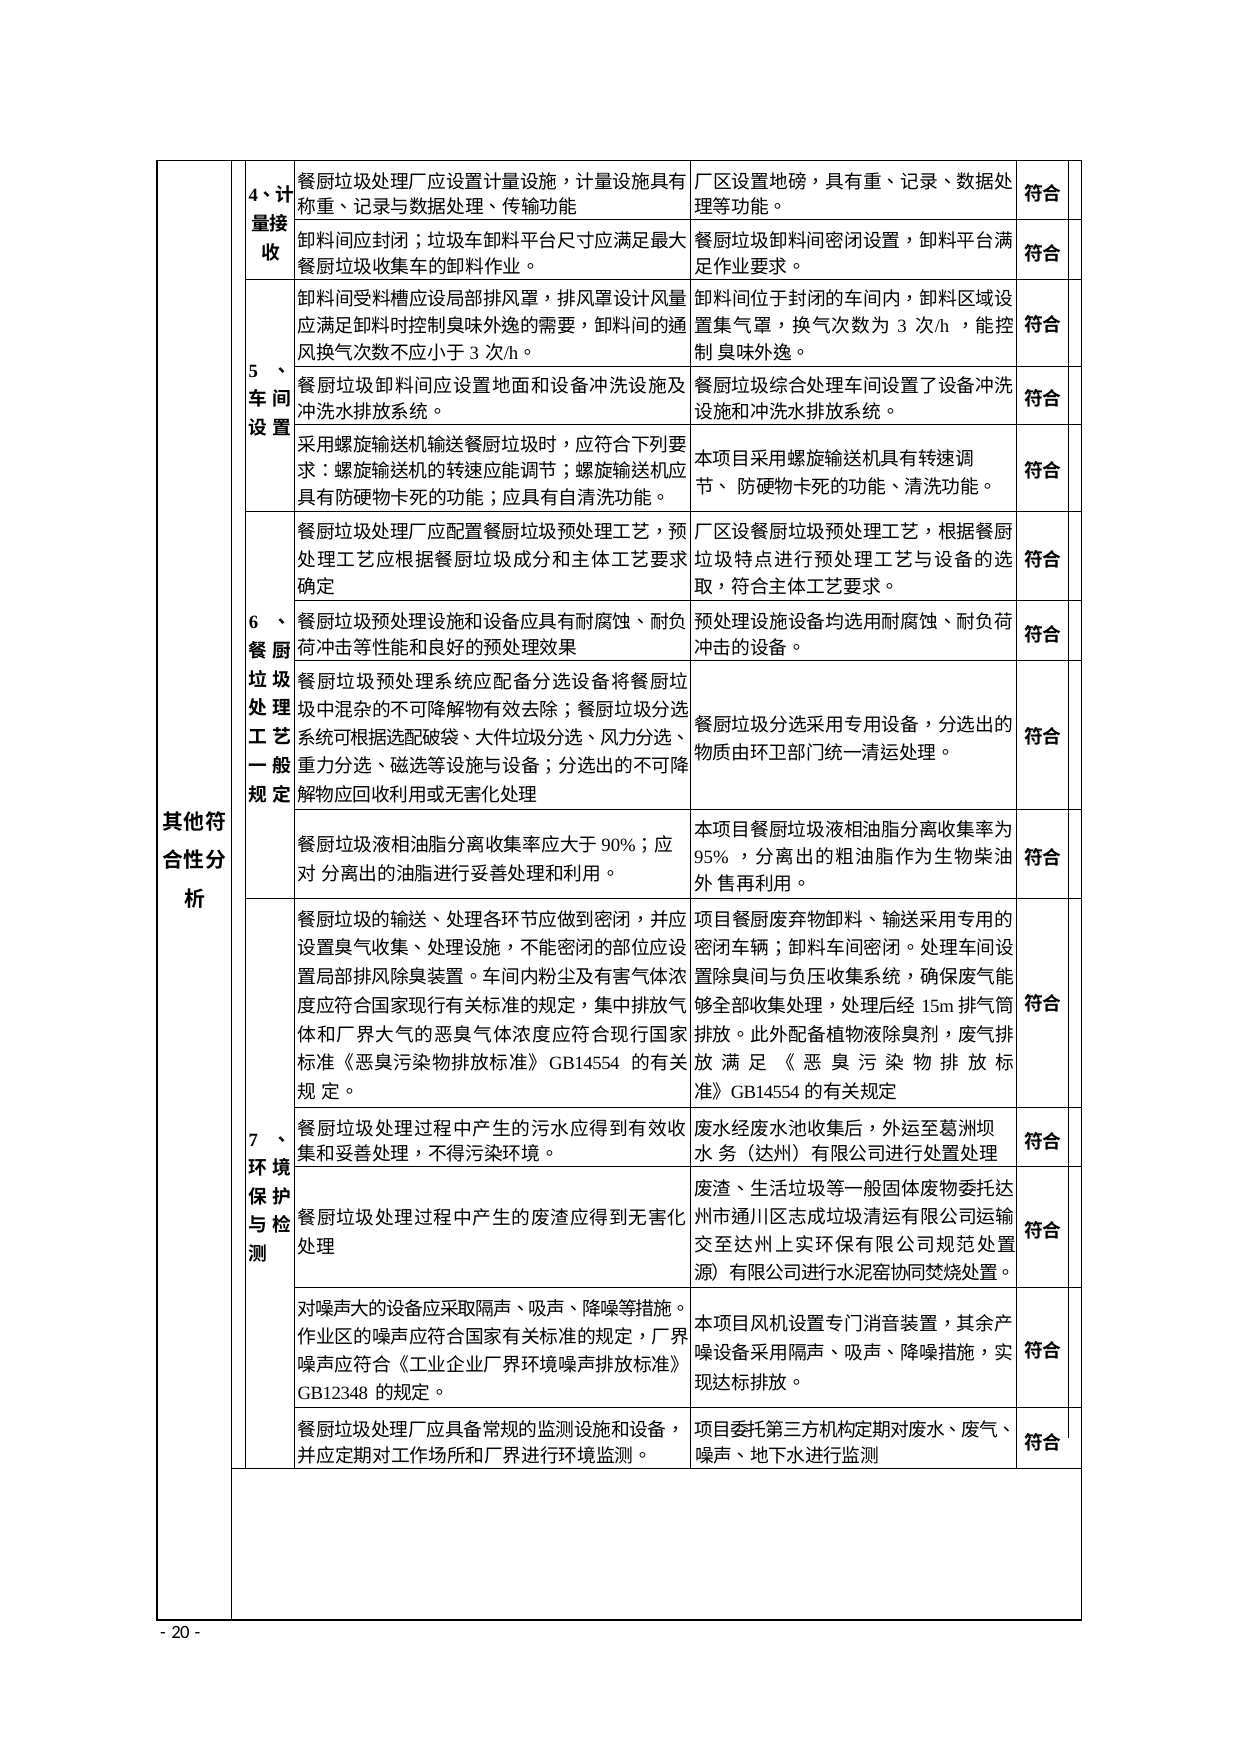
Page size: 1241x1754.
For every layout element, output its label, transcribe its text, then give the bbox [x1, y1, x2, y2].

table_cell 餐厨垃圾处理过程中产生的废渣应得到无害化 处理 [295, 1167, 690, 1287]
table_cell 餐厨垃圾处理厂应具备常规的监测设施和设备， 并应定期对工作场所和厂界进行环境监测。 [295, 1408, 690, 1467]
table_cell 符合 [1017, 512, 1068, 600]
table_cell 对噪声大的设备应采取隔声、吸声、降噪等措施。 作业区的噪声应符合国家有关标准的规定，厂界 噪声应符合《工业企业厂界环境噪声排放标准》 GB12348 的规定。 [295, 1288, 690, 1407]
table_cell 符合 [1017, 899, 1068, 1107]
table_cell 符合 [1017, 1408, 1081, 1467]
table_cell 项目委托第三方机构定期对废水、废气、 噪声、地下水进行监测 [691, 1408, 1016, 1467]
table_cell 厂区设餐厨垃圾预处理工艺，根据餐厨 垃圾特点进行预处理工艺与设备的选 取，符合主体工艺要求。 [691, 512, 1016, 600]
table_cell 本项目风机设置专门消音装置，其余产 噪设备采用隔声、吸声、降噪措施，实 现达标排放。 [691, 1288, 1016, 1407]
table_cell 符合 [1017, 280, 1068, 366]
table_cell 餐厨垃圾液相油脂分离收集率应大于90%；应对 分离出的油脂进行妥善处理和利用。 [295, 810, 690, 897]
table_cell 项目餐厨废弃物卸料、输送采用专用的 密闭车辆；卸料车间密闭。处理车间设 置除臭间与负压收集系统，确保废气能 够全部收集处理，处理后经 15m 排气筒 排放。此外配备植物液除臭剂，废气排 放满足《恶臭污染物排放标准》GB14554 的有关规定 [691, 899, 1016, 1107]
table_cell 6、餐 厨 垃 圾 处 理 工 艺 一 般 规 定 [246, 512, 294, 897]
table_cell 餐厨垃圾处理厂应配置餐厨垃圾预处理工艺，预 处理工艺应根据餐厨垃圾成分和主体工艺要求 确定 [295, 512, 690, 600]
table_cell 餐厨垃圾预处理系统应配备分选设备将餐厨垃 圾中混杂的不可降解物有效去除；餐厨垃圾分选 系统可根据选配破袋、大件垃圾分选、风力分选、 重力分选、磁选等设施与设备；分选出的不可降 解物应回收利用或无害化处理 [295, 661, 690, 809]
table_cell 餐厨垃圾卸料间密闭设置，卸料平台满 足作业要求。 [691, 220, 1016, 278]
table_cell 废水经废水池收集后，外运至葛洲坝水 务（达州）有限公司进行处置处理 [691, 1108, 1016, 1166]
table_cell 符合 [1017, 601, 1068, 660]
table_cell 符合 [1017, 661, 1068, 809]
table_cell 7、环 境 保 护 与 检测 [246, 899, 294, 1467]
table_cell 餐厨垃圾分选采用专用设备，分选出的 物质由环卫部门统一清运处理。 [691, 661, 1016, 809]
table_cell 废渣、生活垃圾等一般固体废物委托达 州市通川区志成垃圾清运有限公司运输 交至达州上实环保有限公司规范处置 源）有限公司进行水泥窑协同焚烧处置。 [691, 1167, 1016, 1287]
table_cell 符合 [1017, 220, 1068, 278]
table_cell 餐厨垃圾处理过程中产生的污水应得到有效收 集和妥善处理，不得污染环境。 [295, 1108, 690, 1166]
table_header 厂区设置地磅，具有重、记录、数据处 理等功能。 [691, 161, 1016, 219]
table_cell 符合 [1017, 425, 1068, 511]
table_cell 符合 [1017, 1288, 1068, 1407]
table_cell 卸料间受料槽应设局部排风罩，排风罩设计风量 应满足卸料时控制臭味外逸的需要，卸料间的通 风换气次数不应小于 3 次/h。 [295, 280, 690, 366]
table_header 4、计 量接 收 [246, 161, 294, 278]
table_cell 餐厨垃圾综合处理车间设置了设备冲洗 设施和冲洗水排放系统。 [691, 367, 1016, 424]
table_cell 符合 [1017, 810, 1068, 897]
table_cell 符合 [1017, 1167, 1068, 1287]
table_cell 采用螺旋输送机输送餐厨垃圾时，应符合下列要 求：螺旋输送机的转速应能调节；螺旋输送机应 具有防硬物卡死的功能；应具有自清洗功能。 [295, 425, 690, 511]
table_header 餐厨垃圾处理厂应设置计量设施，计量设施具有 称重、记录与数据处理、传输功能 [295, 161, 690, 219]
table_cell 餐厨垃圾预处理设施和设备应具有耐腐蚀、耐负 荷冲击等性能和良好的预处理效果 [295, 601, 690, 660]
table_cell 本项目采用螺旋输送机具有转速调节、 防硬物卡死的功能、清洗功能。 [691, 425, 1016, 511]
table_header [232, 161, 245, 1467]
table_cell 卸料间位于封闭的车间内，卸料区域设 置集气罩，换气次数为 3 次/h ，能控制 臭味外逸。 [691, 280, 1016, 366]
table_header 符合 [1017, 161, 1068, 219]
table_cell 卸料间应封闭；垃圾车卸料平台尺寸应满足最大 餐厨垃圾收集车的卸料作业。 [295, 220, 690, 278]
table_cell 本项目餐厨垃圾液相油脂分离收集率为 95% ，分离出的粗油脂作为生物柴油外 售再利用。 [691, 810, 1016, 897]
table_cell 符合 [1017, 367, 1068, 424]
table_cell [232, 1469, 1081, 1619]
table_cell 餐厨垃圾卸料间应设置地面和设备冲洗设施及 冲洗水排放系统。 [295, 367, 690, 424]
table_cell 符合 [1017, 1108, 1068, 1166]
table_cell 5、车 间 设 置 [246, 280, 294, 511]
table_header 其他符 合性分 析 [158, 161, 231, 1619]
table_cell 餐厨垃圾的输送、处理各环节应做到密闭，并应 设置臭气收集、处理设施，不能密闭的部位应设 置局部排风除臭装置。车间内粉尘及有害气体浓 度应符合国家现行有关标准的规定，集中排放气 体和厂界大气的恶臭气体浓度应符合现行国家 标准《恶臭污染物排放标准》GB14554 的有关规 定。 [295, 899, 690, 1107]
table_cell 预处理设施设备均选用耐腐蚀、耐负荷 冲击的设备。 [691, 601, 1016, 660]
